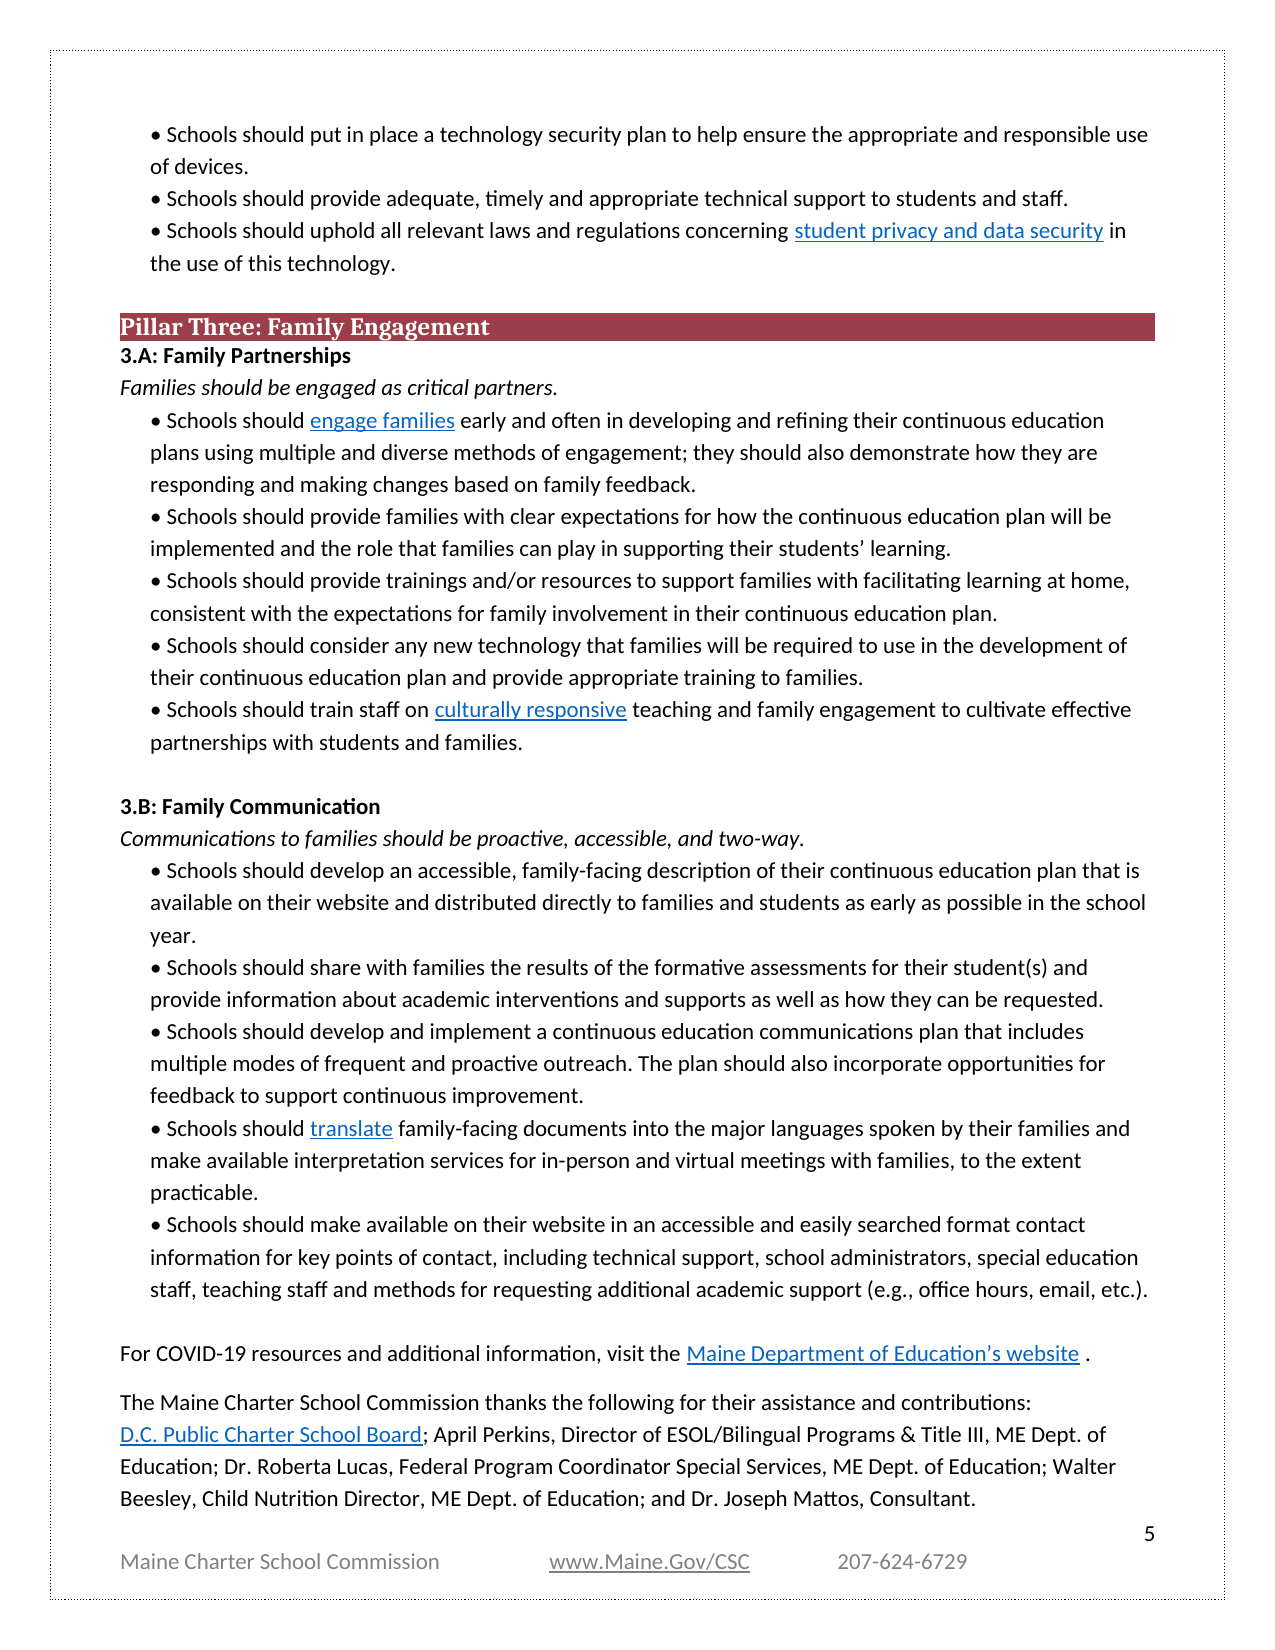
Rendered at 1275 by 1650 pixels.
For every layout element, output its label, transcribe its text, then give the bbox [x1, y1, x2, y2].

text 3.B: Family Communication [120, 792, 1155, 820]
text • Schools should uphold all relevant laws and regulations concerning student privacy and data security in the use of this technology. [150, 217, 1155, 277]
text • Schools should make available on their website in an accessible and easily searched format contact information for key points of contact, including technical support, school administrators, special education staff, teaching staff and methods for requesting additional academic support (e.g., office hours, email, etc.). [150, 1210, 1155, 1303]
text 3.A: Family Partnerships [120, 341, 1155, 369]
text • Schools should provide families with clear expectations for how the continuous education plan will be implemented and the role that families can play in supporting their students’ learning. [150, 502, 1155, 562]
text Communications to families should be proactive, accessible, and two-way. [120, 824, 1155, 852]
text • Schools should provide adequate, timely and appropriate technical support to students and staff. [150, 184, 1155, 212]
text For COVID-19 resources and additional information, visit the Maine Department of Education’s website . [120, 1339, 1155, 1367]
text Pillar Three: Family Engagement [120, 313, 1155, 341]
text • Schools should develop and implement a continuous education communications plan that includes multiple modes of frequent and proactive outreach. The plan should also incorporate opportunities for feedback to support continuous improvement. [150, 1017, 1155, 1110]
text • Schools should engage families early and often in developing and refining their continuous education plans using multiple and diverse methods of engagement; they should also demonstrate how they are responding and making changes based on family feedback. [150, 406, 1155, 498]
text D.C. Public Charter School Board; April Perkins, Director of ESOL/Bilingual Programs & Title III, ME Dept. of Education; Dr. Roberta Lucas, Federal Program Coordinator Special Services, ME Dept. of Education; Walter Beesley, Child Nutrition Director, ME Dept. of Education; and Dr. Joseph Mattos, Consultant. [120, 1420, 1155, 1513]
text • Schools should translate family-facing documents into the major languages spoken by their families and make available interpretation services for in-person and virtual meetings with families, to the extent practicable. [150, 1114, 1155, 1206]
text Families should be engaged as critical partners. [120, 373, 1155, 402]
text The Maine Charter School Commission thanks the following for their assistance and contributions: [120, 1388, 1155, 1416]
text • Schools should provide trainings and/or resources to support families with facilitating learning at home, consistent with the expectations for family involvement in their continuous education plan. [150, 567, 1155, 627]
text • Schools should share with families the results of the formative assessments for their student(s) and provide information about academic interventions and supports as well as how they can be requested. [150, 953, 1155, 1013]
text • Schools should develop an accessible, family-facing description of their continuous education plan that is available on their website and distributed directly to families and students as early as possible in the school year. [150, 856, 1155, 949]
text • Schools should train staff on culturally responsive teaching and family engagement to cultivate effective partnerships with students and families. [150, 695, 1155, 756]
text • Schools should consider any new technology that families will be required to use in the development of their continuous education plan and provide appropriate training to families. [150, 631, 1155, 691]
text • Schools should put in place a technology security plan to help ensure the appropriate and responsible use of devices. [150, 120, 1155, 180]
